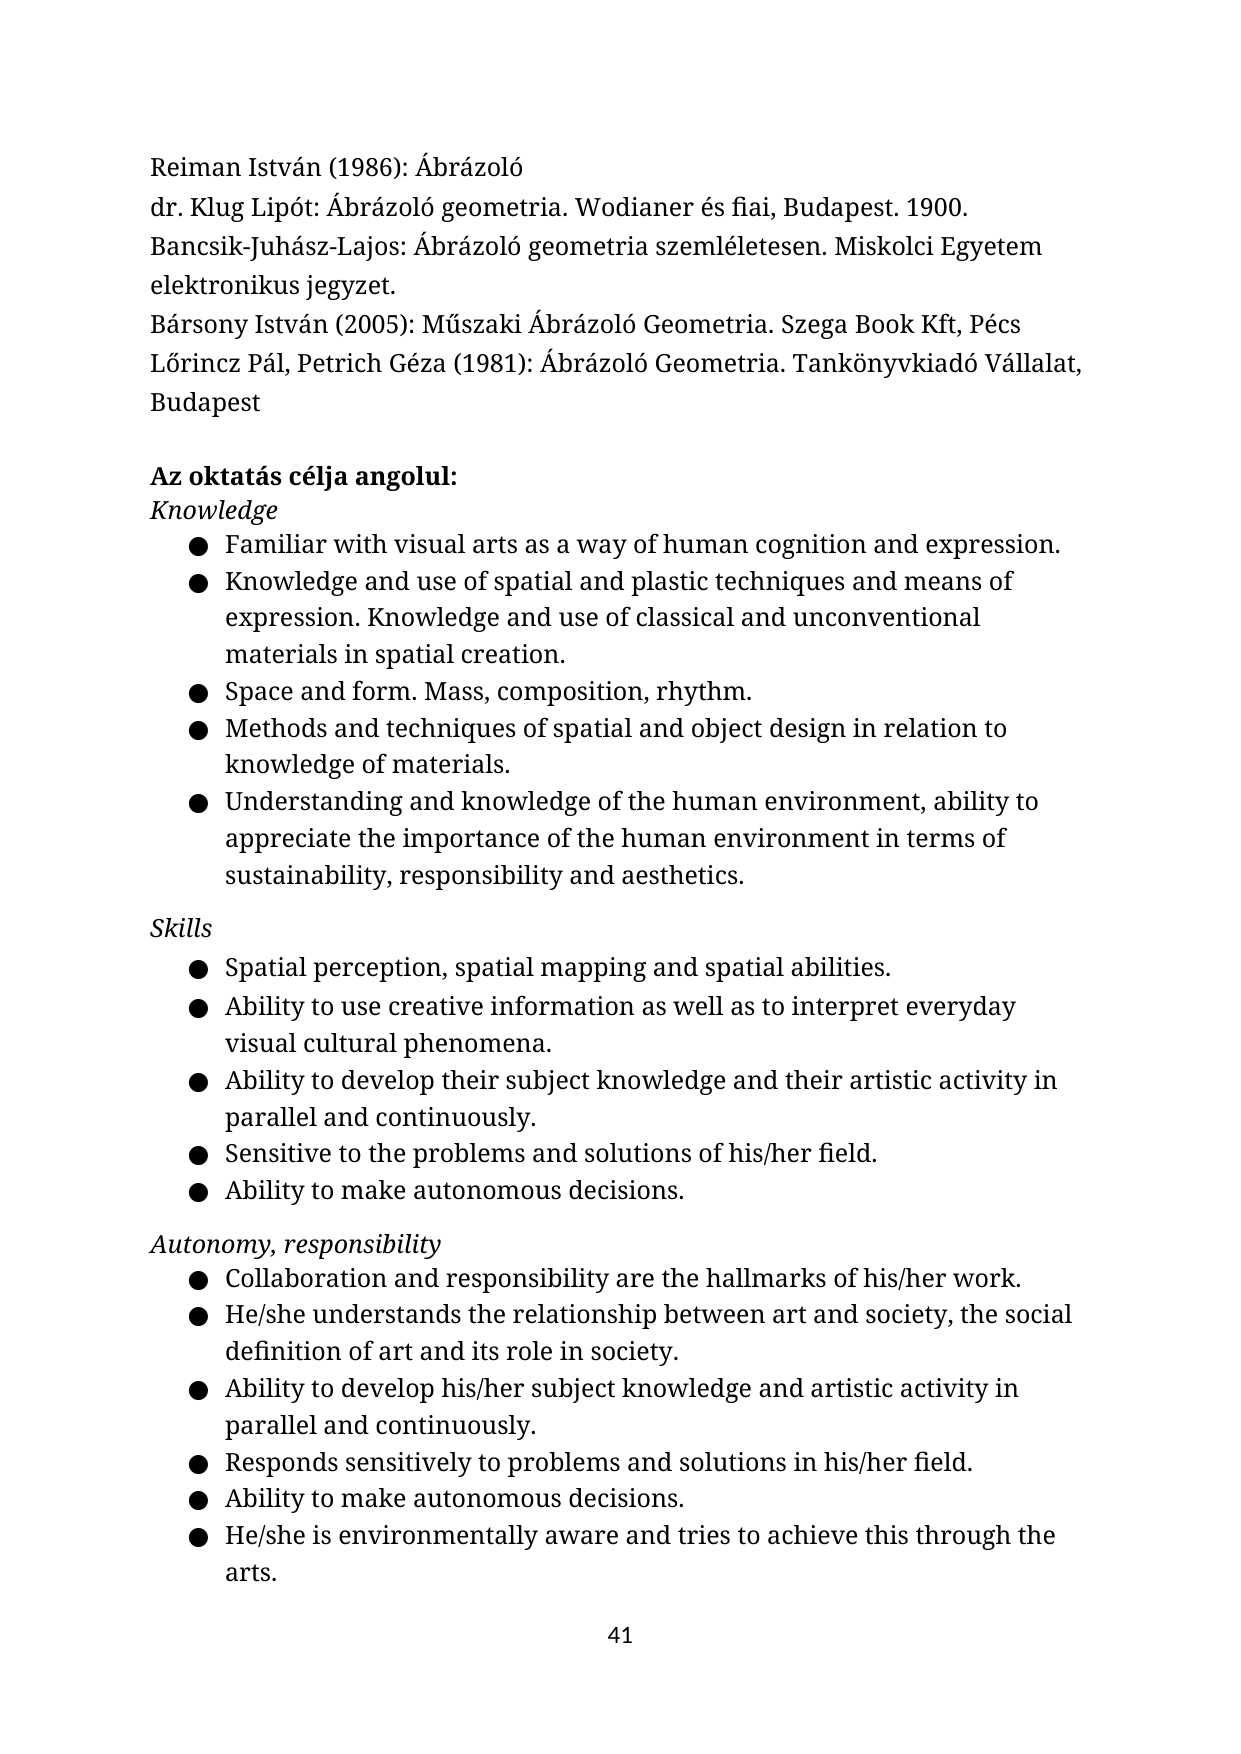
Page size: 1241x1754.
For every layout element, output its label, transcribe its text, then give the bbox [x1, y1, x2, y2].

text Skills [150, 911, 1090, 945]
list He/she is environmentally aware and tries to achieve this through the arts. [187, 1518, 1090, 1589]
list Collaboration and responsibility are the hallmarks of his/her work. [187, 1260, 1090, 1294]
list Spatial perception, spatial mapping and spatial abilities. [187, 950, 1090, 984]
text Bancsik-Juhász-Lajos: Ábrázoló geometria szemléletesen. Miskolci Egyetem elektronikus jegyzet. [150, 228, 1090, 302]
text Knowledge [150, 492, 1090, 526]
list Ability to use creative information as well as to interpret everyday visual cultural phenomena. [187, 989, 1090, 1060]
text Bársony István (2005): Műszaki Ábrázoló Geometria. Szega Book Kft, Pécs [150, 307, 1090, 341]
list Knowledge and use of spatial and plastic techniques and means of expression. Knowledge and use of classical and unconventional materials in spatial creation. [187, 563, 1090, 671]
list Ability to develop their subject knowledge and their artistic activity in parallel and continuously. [187, 1063, 1090, 1133]
list Ability to make autonomous decisions. [187, 1173, 1090, 1207]
list He/she understands the relationship between art and society, the social definition of art and its role in society. [187, 1297, 1090, 1368]
text dr. Klug Lipót: Ábrázoló geometria. Wodianer és fiai, Budapest. 1900. [150, 189, 1090, 223]
text Autonomy, responsibility [150, 1226, 1090, 1260]
list Sensitive to the problems and solutions of his/her field. [187, 1136, 1090, 1170]
text Az oktatás célja angolul: [150, 458, 1090, 492]
list Familiar with visual arts as a way of human cognition and expression. [187, 526, 1090, 560]
text Reiman István (1986): Ábrázoló [150, 150, 1090, 184]
list Methods and techniques of spatial and object design in relation to knowledge of materials. [187, 710, 1090, 781]
list Space and form. Mass, composition, rhythm. [187, 673, 1090, 707]
list Responds sensitively to problems and solutions in his/her field. [187, 1444, 1090, 1478]
text Lőrincz Pál, Petrich Géza (1981): Ábrázoló Geometria. Tankönyvkiadó Vállalat, Budapest [150, 346, 1090, 419]
list Ability to develop his/her subject knowledge and artistic activity in parallel and continuously. [187, 1371, 1090, 1442]
list Understanding and knowledge of the human environment, ability to appreciate the importance of the human environment in terms of sustainability, responsibility and aesthetics. [187, 784, 1090, 891]
list Ability to make autonomous decisions. [187, 1481, 1090, 1515]
